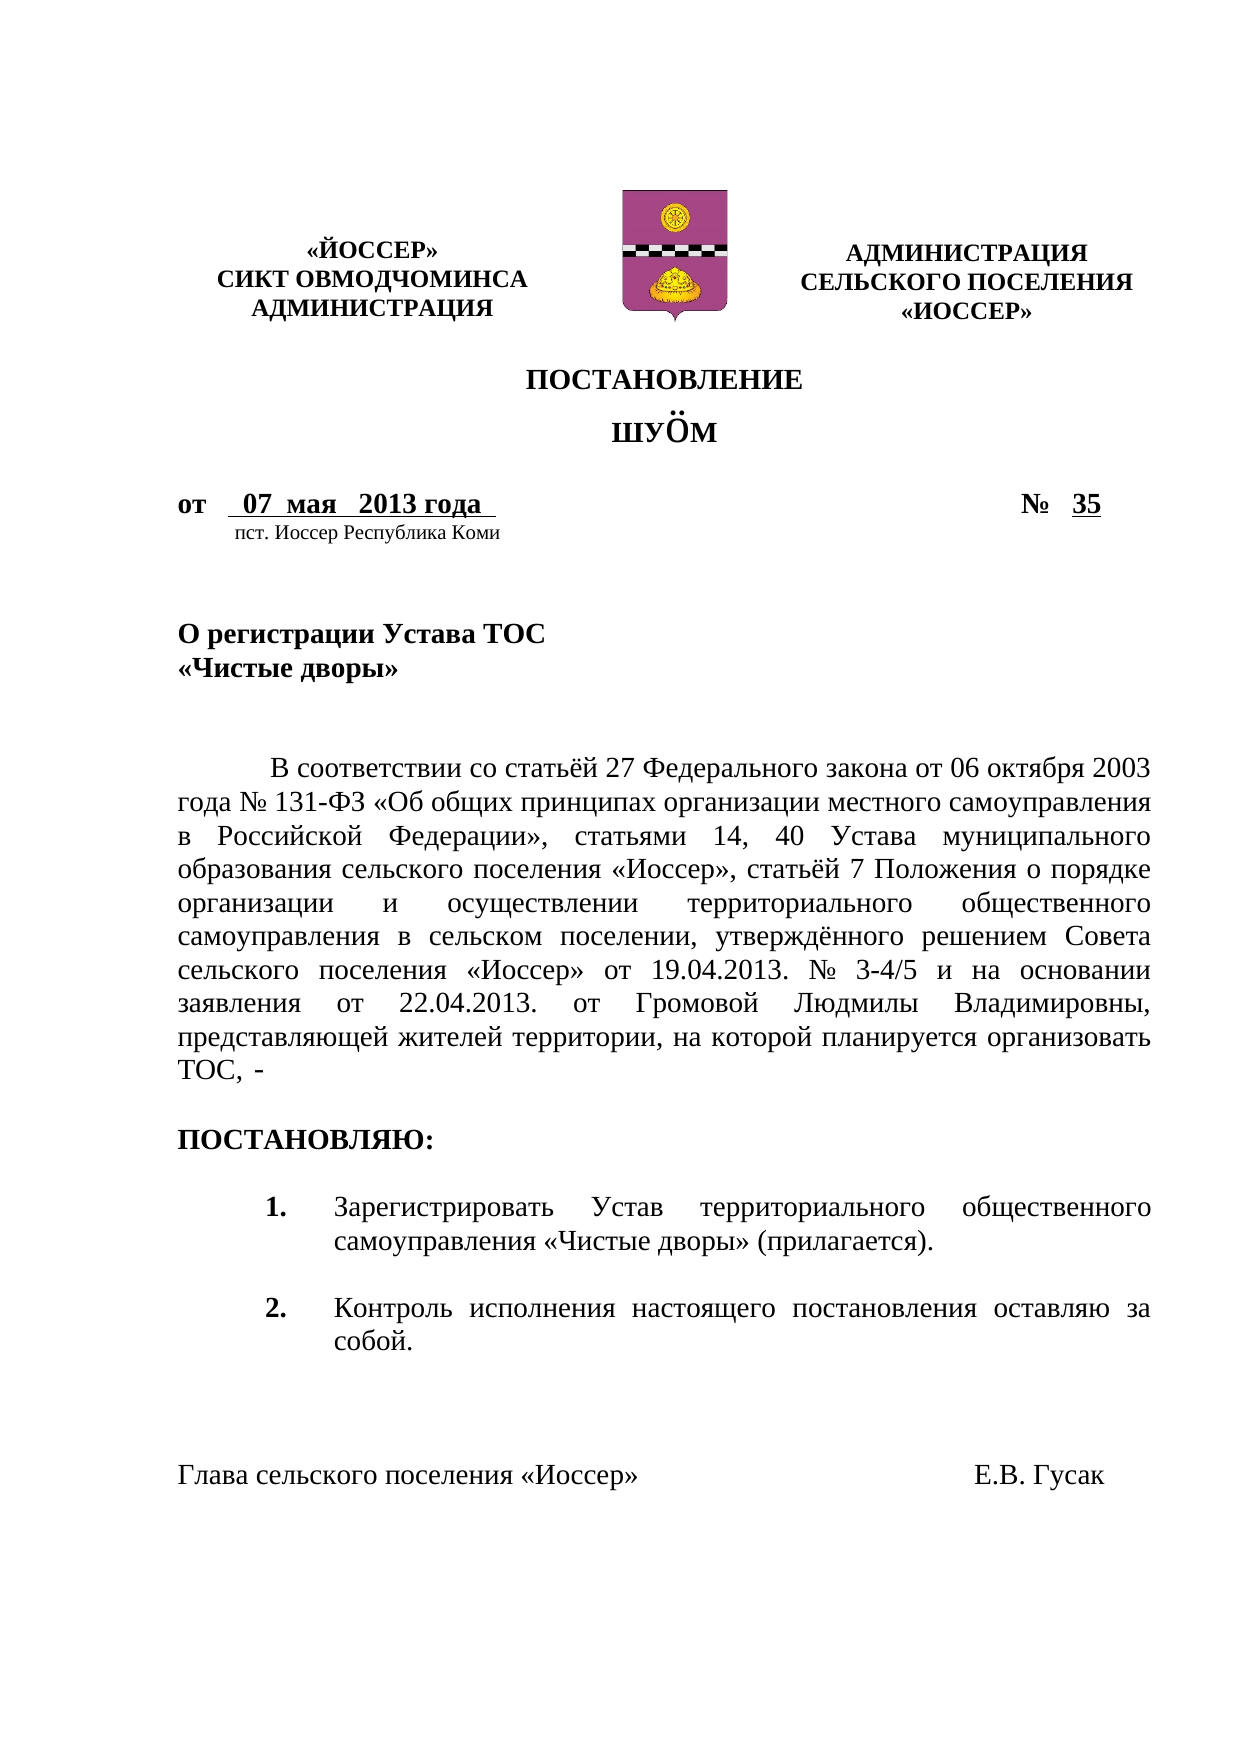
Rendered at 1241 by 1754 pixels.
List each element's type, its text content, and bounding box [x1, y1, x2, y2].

text пст. Иоссер Республика Коми [177, 520, 1152, 544]
text О регистрации Устава ТОС [177, 616, 1152, 650]
list Зарегистрировать Устав территориального общественного самоуправления «Чистые дворы» (прилагается). [265, 1189, 1152, 1256]
subtitle от 07 мая 2013 года № 35 [177, 487, 1152, 520]
picture [622, 190, 728, 322]
text В соответствии со статьёй 27 Федерального закона от 06 октября 2003 года № 131-ФЗ «Об общих принципах организации местного самоуправления в Российской Федерации», статьями 14, 40 Устава муниципального образования сельского поселения «Иоссер», статьёй 7 Положения о порядке организации и осуществлении территориального общественного самоуправления в сельском поселении, утверждённого решением Совета сельского поселения «Иоссер» от 19.04.2013. № 3-4/5 и на основании заявления от 22.04.2013. от Громовой Людмилы Владимировны, представляющей жителей территории, на которой планируется организовать ТОС, - [177, 751, 1152, 1088]
text Глава сельского поселения «Иоссер» Е.В. Гусак [177, 1457, 1152, 1491]
text «Чистые дворы» [177, 650, 1152, 683]
list Контроль исполнения настоящего постановления оставляю за собой. [265, 1290, 1152, 1357]
text ПОСТАНОВЛЕНИЕ [177, 362, 1152, 396]
text ПОСТАНОВЛЯЮ: [177, 1122, 1152, 1156]
text ШУöМ [177, 396, 1152, 453]
